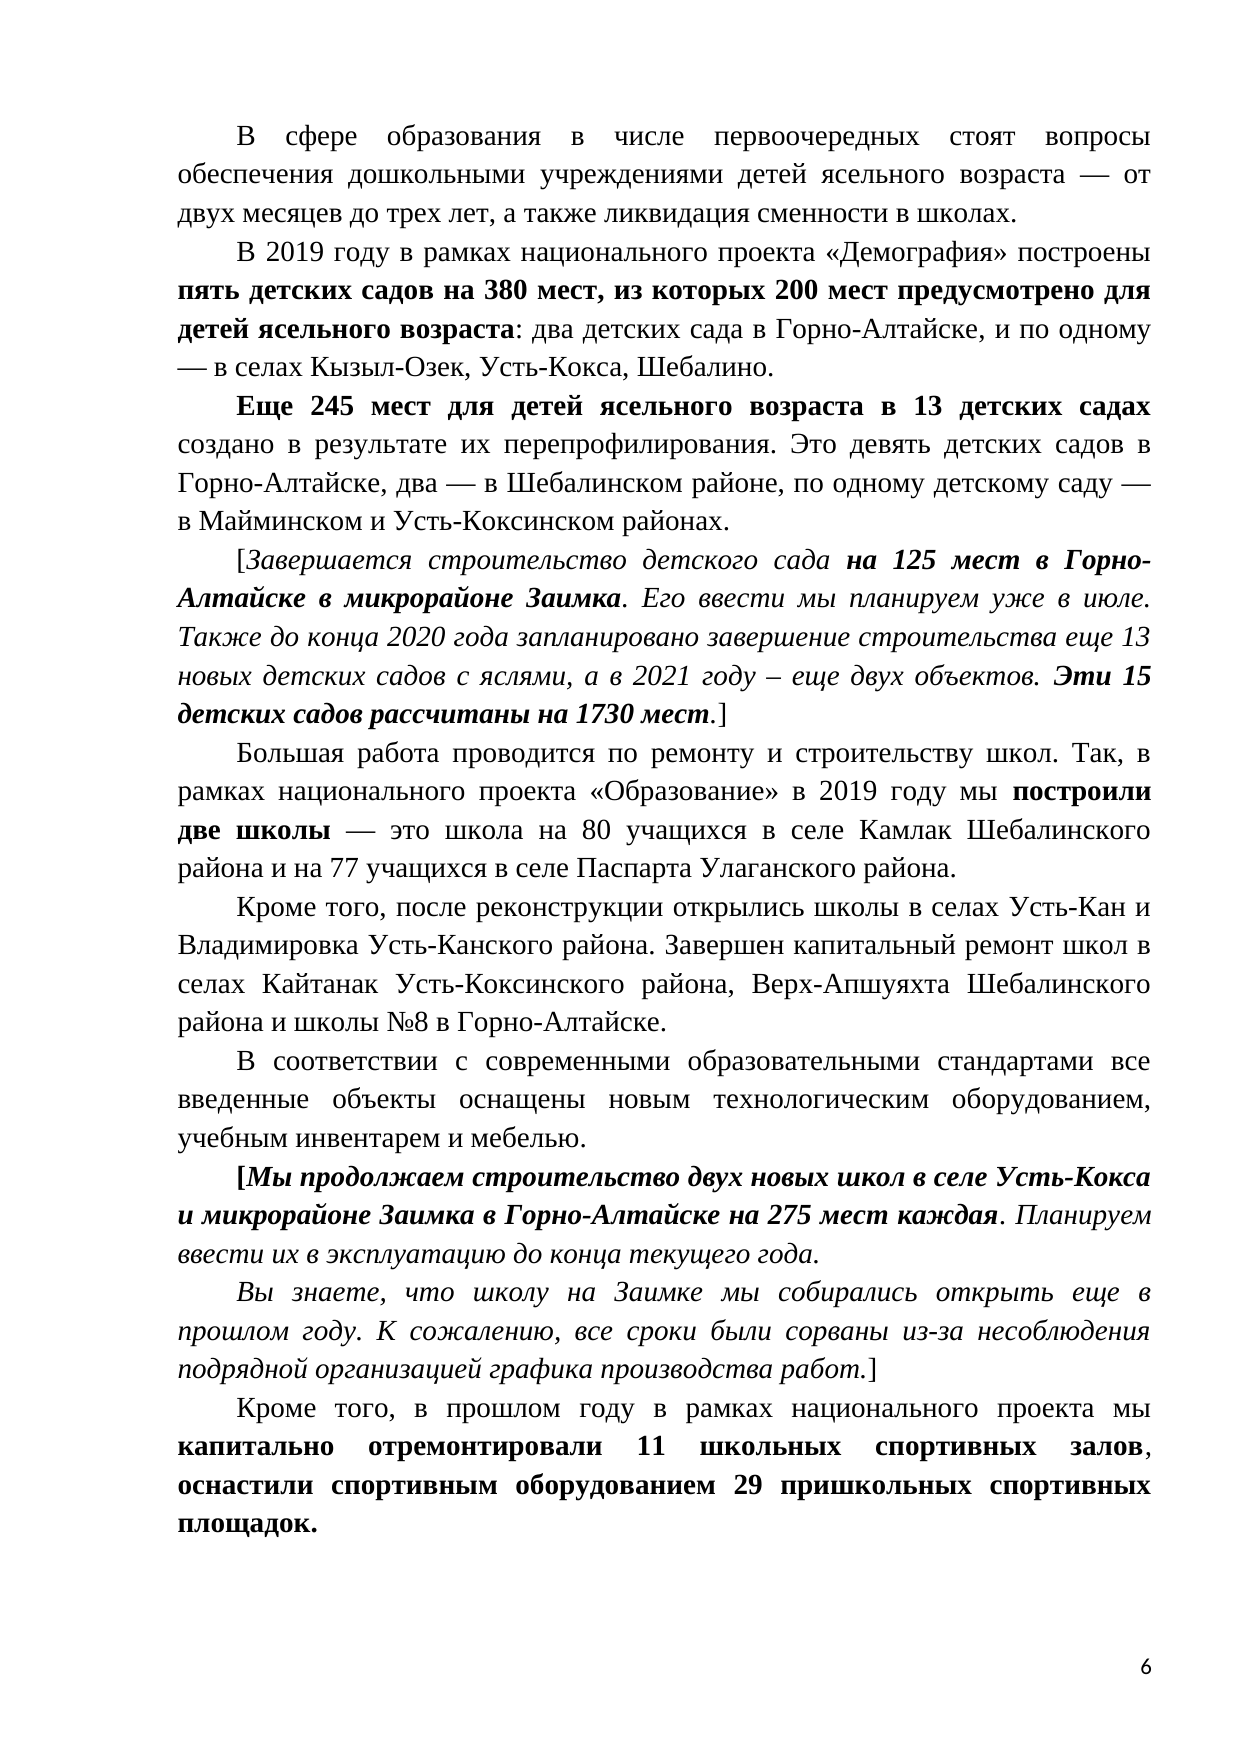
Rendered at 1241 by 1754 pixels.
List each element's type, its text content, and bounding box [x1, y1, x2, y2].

text Вы знаете, что школу на Заимке мы собирались открыть еще в прошлом году. К сожалению, все сроки были сорваны из-за несоблюдения подрядной организацией графика производства работ.] [177, 1274, 1152, 1385]
text [Завершается строительство детского сада на 125 мест в Горно-Алтайске в микрорайоне Заимка. Его ввести мы планируем уже в июле. Также до конца 2020 года запланировано завершение строительства еще 13 новых детских садов с яслями, а в 2021 году – еще двух объектов. Эти 15 детских садов рассчитаны на 1730 мест.] [177, 542, 1152, 730]
text Большая работа проводится по ремонту и строительству школ. Так, в рамках национального проекта «Образование» в 2019 году мы построили две школы — это школа на 80 учащихся в селе Камлак Шебалинского района и на 77 учащихся в селе Паспарта Улаганского района. [177, 735, 1152, 884]
text В 2019 году в рамках национального проекта «Демография» построены пять детских садов на 380 мест, из которых 200 мест предусмотрено для детей ясельного возраста: два детских сада в Горно-Алтайске, и по одному — в селах Кызыл-Озек, Усть-Кокса, Шебалино. [177, 234, 1152, 383]
text Еще 245 мест для детей ясельного возраста в 13 детских садах создано в результате их перепрофилирования. Это девять детских садов в Горно-Алтайске, два — в Шебалинском районе, по одному детскому саду — в Майминском и Усть-Коксинском районах. [177, 388, 1152, 537]
text В сфере образования в числе первоочередных стоят вопросы обеспечения дошкольными учреждениями детей ясельного возраста — от двух месяцев до трех лет, а также ликвидация сменности в школах. [177, 118, 1152, 229]
text Кроме того, после реконструкции открылись школы в селах Усть-Кан и Владимировка Усть-Канского района. Завершен капитальный ремонт школ в селах Кайтанак Усть-Коксинского района, Верх-Апшуяхта Шебалинского района и школы №8 в Горно-Алтайске. [177, 889, 1152, 1038]
text Кроме того, в прошлом году в рамках национального проекта мы капитально отремонтировали 11 школьных спортивных залов, оснастили спортивным оборудованием 29 пришкольных спортивных площадок. [177, 1390, 1152, 1539]
text [Мы продолжаем строительство двух новых школ в селе Усть-Кокса и микрорайоне Заимка в Горно-Алтайске на 275 мест каждая. Планируем ввести их в эксплуатацию до конца текущего года. [177, 1159, 1152, 1269]
text В соответствии с современными образовательными стандартами все введенные объекты оснащены новым технологическим оборудованием, учебным инвентарем и мебелью. [177, 1043, 1152, 1154]
